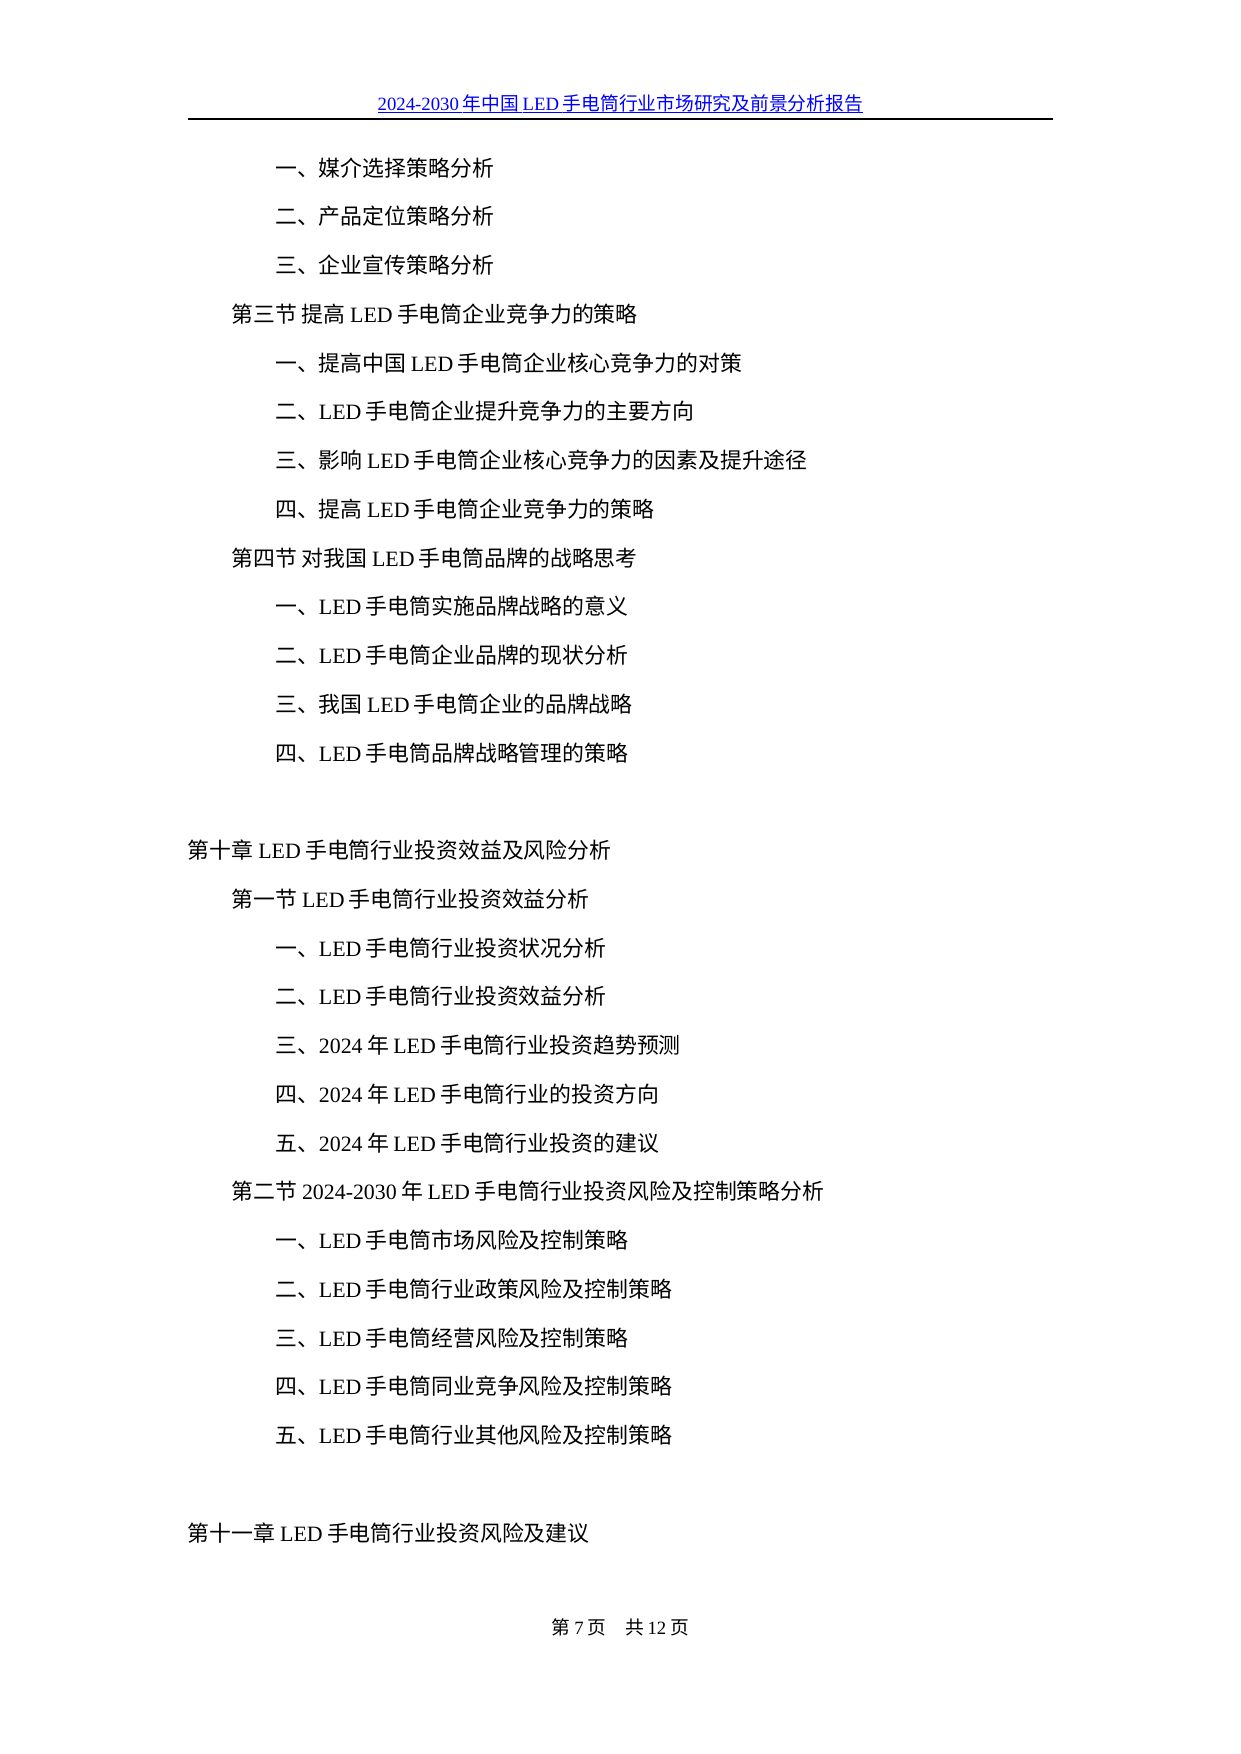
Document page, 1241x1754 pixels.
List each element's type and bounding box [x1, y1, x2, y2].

text [187, 150, 1053, 1548]
